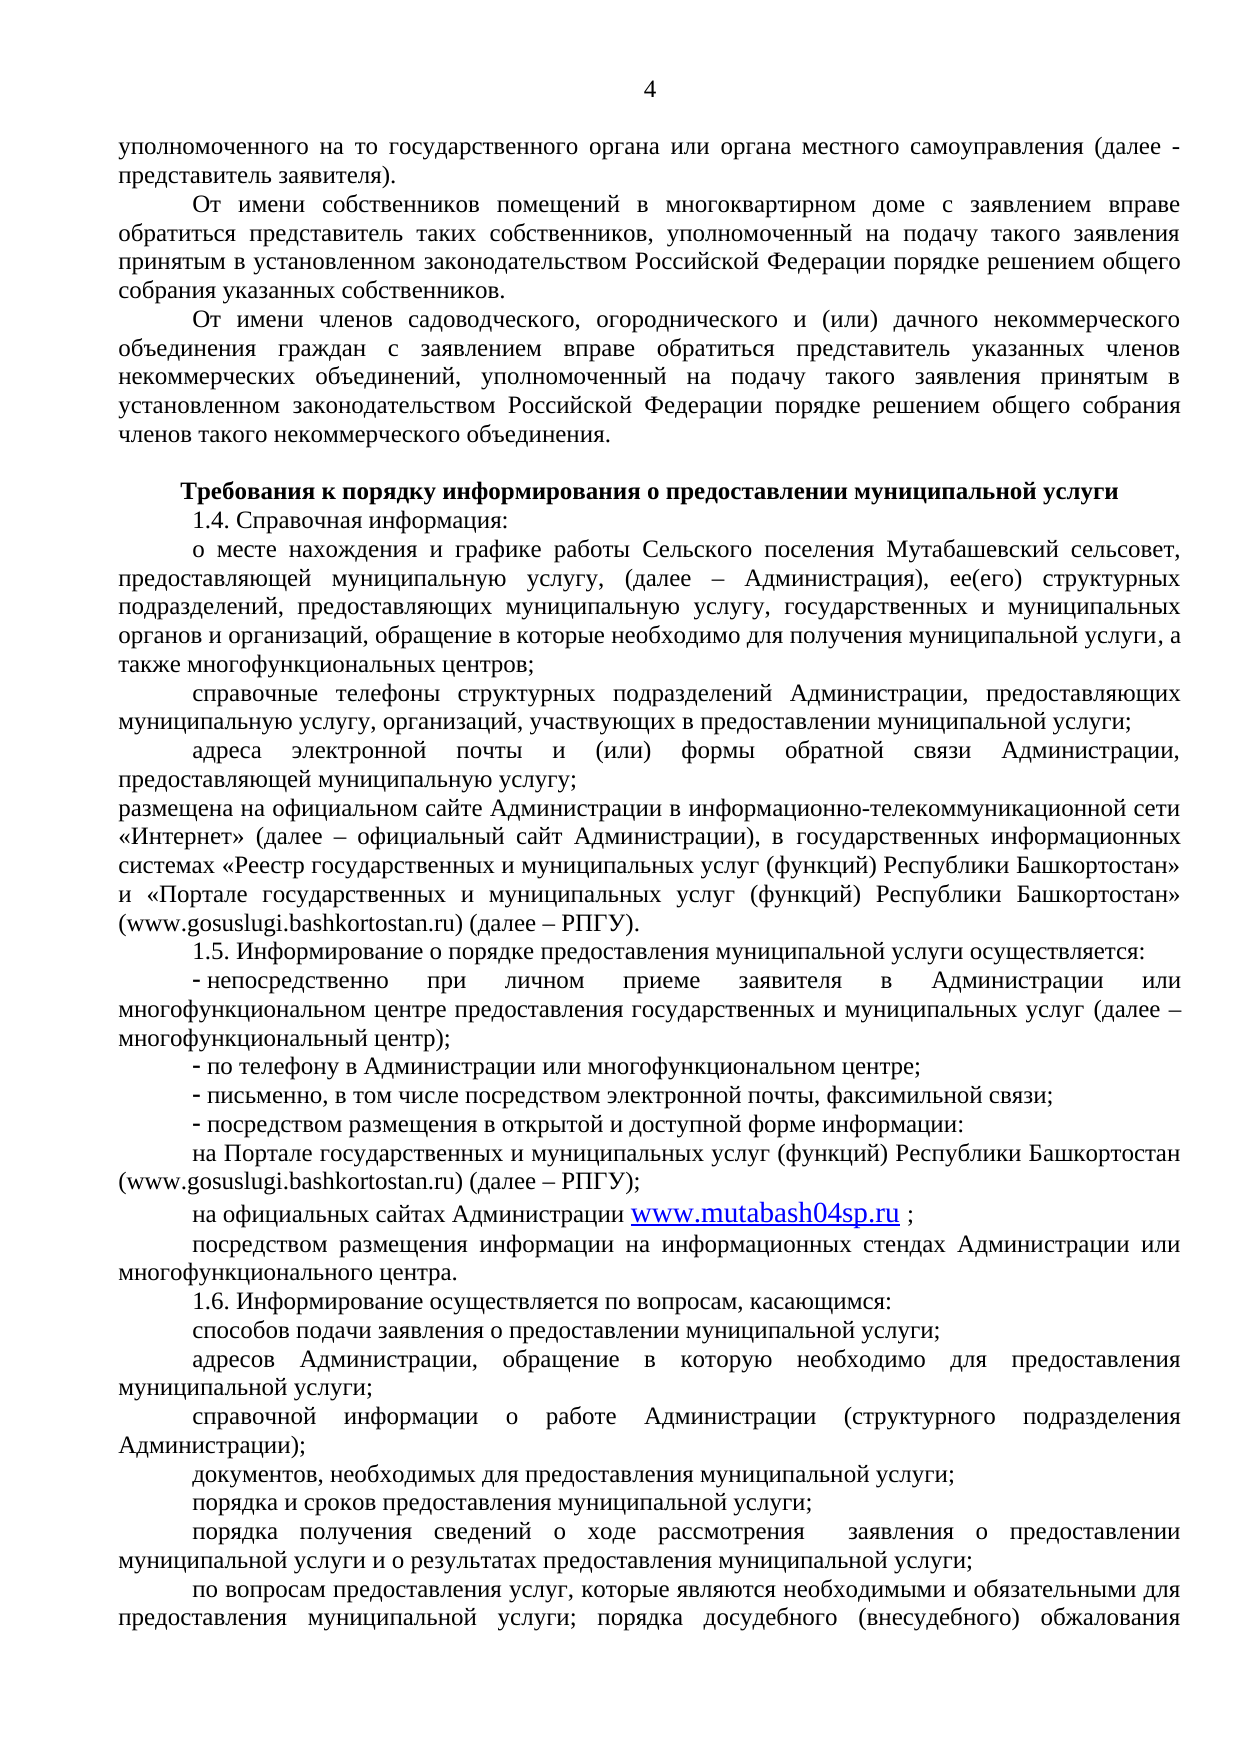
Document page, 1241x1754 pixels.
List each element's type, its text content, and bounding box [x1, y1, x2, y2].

text Требования к порядку информирования о предоставлении муниципальной услуги [118, 476, 1181, 505]
text способов подачи заявления о предоставлении муниципальной услуги; [118, 1315, 1181, 1344]
list письменно, в том числе посредством электронной почты, факсимильной связи; [118, 1080, 1181, 1109]
text 1.4. Справочная информация: [118, 505, 1181, 534]
text на Портале государственных и муниципальных услуг (функций) Республики Башкортостан (www.gosuslugi.bashkortostan.ru) (далее – РПГУ); [118, 1138, 1181, 1195]
text От имени собственников помещений в многоквартирном доме с заявлением вправе обратиться представитель таких собственников, уполномоченный на подачу такого заявления принятым в установленном законодательством Российской Федерации порядке решением общего собрания указанных собственников. [118, 189, 1181, 304]
text адреса электронной почты и (или) формы обратной связи Администрации, предоставляющей муниципальную услугу; [118, 735, 1181, 793]
text справочной информации о работе Администрации (структурного подразделения Администрации); [118, 1401, 1181, 1459]
text о месте нахождения и графике работы Сельского поселения Мутабашевский сельсовет, предоставляющей муниципальную услугу, (далее – Администрация), ее(его) структурных подразделений, предоставляющих муниципальную услугу, государственных и муниципальных органов и организаций, обращение в которые необходимо для получения муниципальной услуги, а также многофункциональных центров; [118, 534, 1181, 678]
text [118, 131, 1181, 189]
list по телефону в Администрации или многофункциональном центре; [118, 1051, 1181, 1080]
text адресов Администрации, обращение в которую необходимо для предоставления муниципальной услуги; [118, 1344, 1181, 1401]
text документов, необходимых для предоставления муниципальной услуги; [118, 1459, 1181, 1487]
text 1.5. Информирование о порядке предоставления муниципальной услуги осуществляется: [118, 936, 1181, 965]
list непосредственно при личном приеме заявителя в Администрации или многофункциональном центре предоставления государственных и муниципальных услуг (далее – многофункциональный центр); [118, 965, 1181, 1051]
text порядка и сроков предоставления муниципальной услуги; [118, 1487, 1181, 1516]
text размещена на официальном сайте Администрации в информационно-телекоммуникационной сети «Интернет» (далее – официальный сайт Администрации), в государственных информационных системах «Реестр государственных и муниципальных услуг (функций) Республики Башкортостан» и «Портале государственных и муниципальных услуг (функций) Республики Башкортостан» (www.gosuslugi.bashkortostan.ru) (далее – РПГУ). [118, 793, 1181, 936]
text посредством размещения информации на информационных стендах Администрации или многофункционального центра. [118, 1229, 1181, 1286]
text 1.6. Информирование осуществляется по вопросам, касающимся: [118, 1286, 1181, 1315]
text От имени членов садоводческого, огороднического и (или) дачного некоммерческого объединения граждан с заявлением вправе обратиться представитель указанных членов некоммерческих объединений, уполномоченный на подачу такого заявления принятым в установленном законодательством Российской Федерации порядке решением общего собрания членов такого некоммерческого объединения. [118, 304, 1181, 448]
text справочные телефоны структурных подразделений Администрации, предоставляющих муниципальную услугу, организаций, участвующих в предоставлении муниципальной услуги; [118, 678, 1181, 735]
text на официальных сайтах Администрации www.mutabash04sp.ru ; [118, 1195, 1181, 1229]
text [118, 1574, 1181, 1631]
list посредством размещения в открытой и доступной форме информации: [118, 1109, 1181, 1138]
text порядка получения сведений о ходе рассмотрения заявления о предоставлении муниципальной услуги и о результатах предоставления муниципальной услуги; [118, 1516, 1181, 1574]
